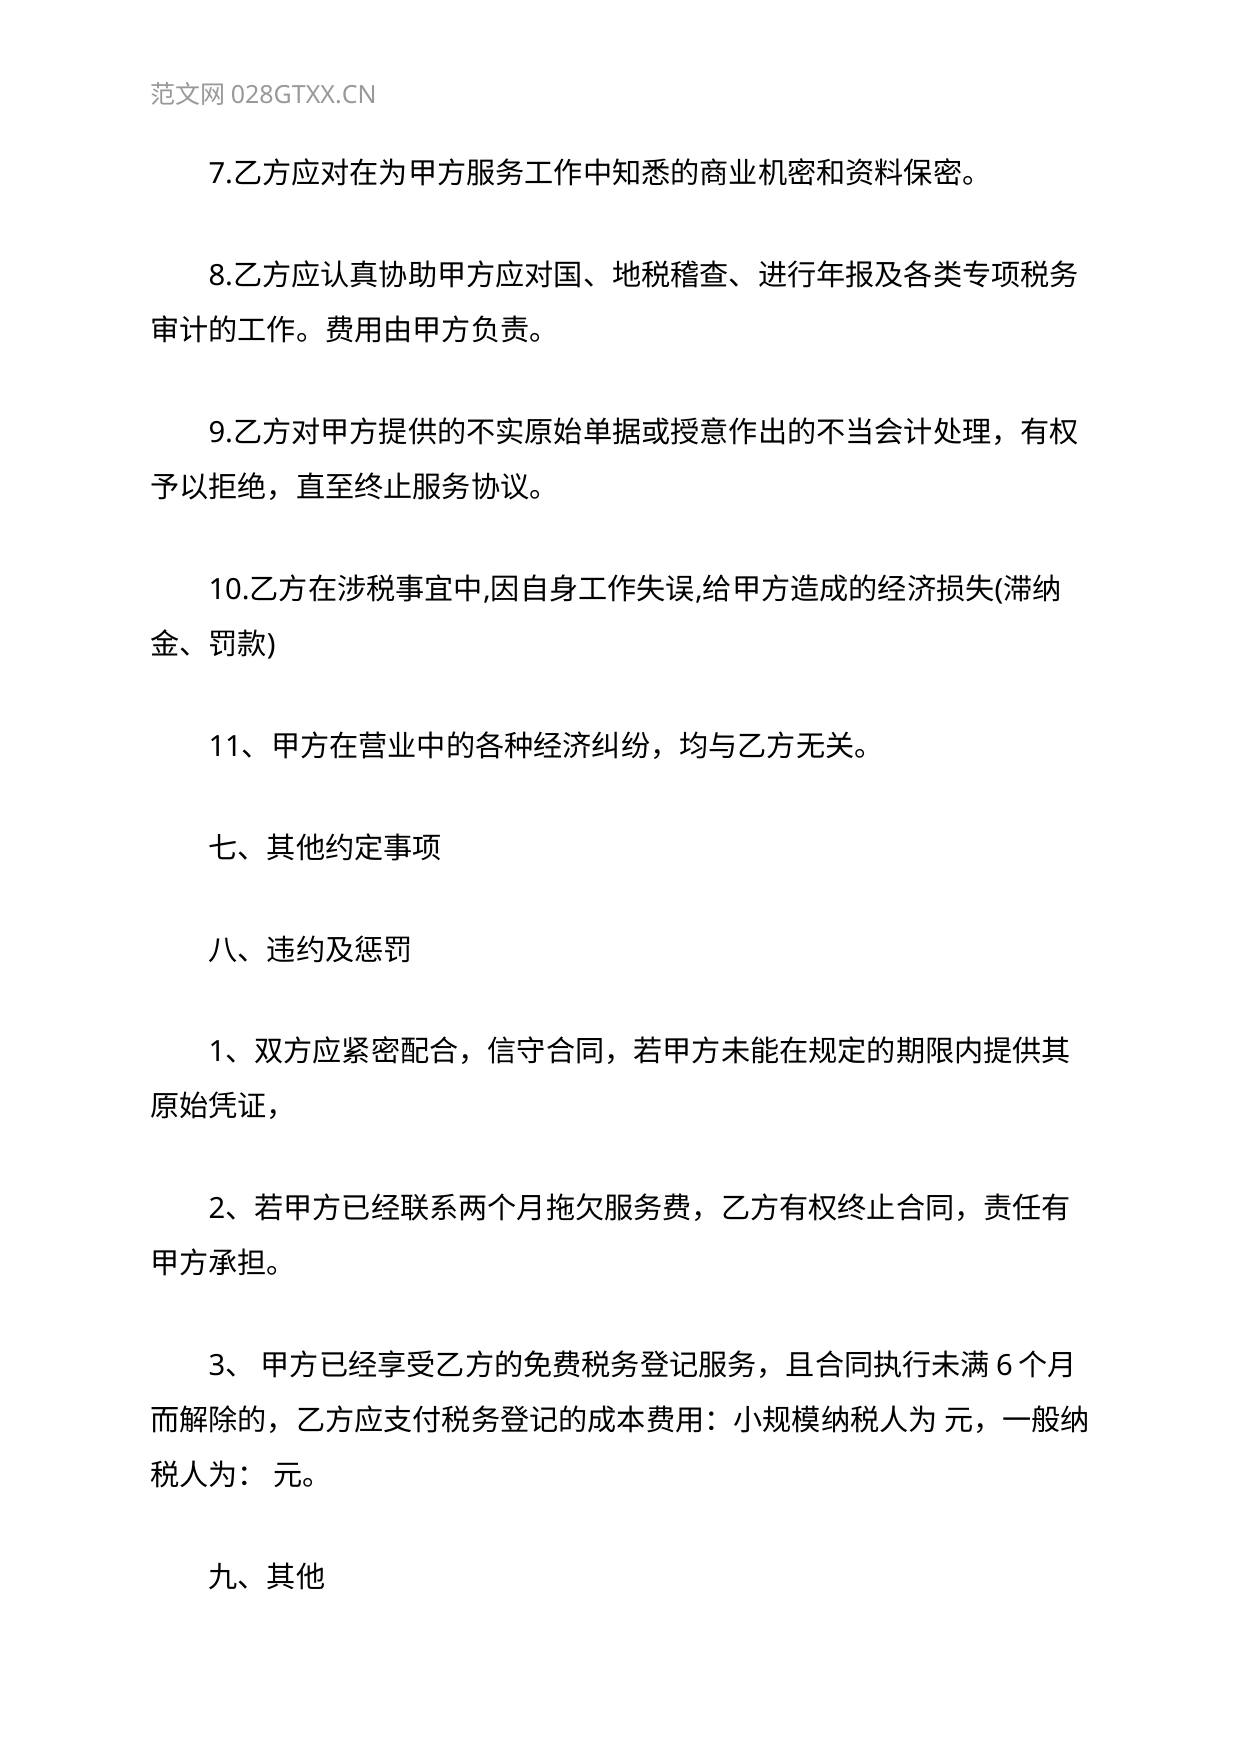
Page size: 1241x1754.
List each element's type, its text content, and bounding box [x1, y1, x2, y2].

text 七、其他约定事项 [150, 824, 1090, 867]
text 3、 甲方已经享受乙方的免费税务登记服务，且合同执行未满6个月而解除的，乙方应支付税务登记的成本费用：小规模纳税人为 元，一般纳税人为： 元。 [150, 1342, 1090, 1494]
text 11、甲方在营业中的各种经济纠纷，均与乙方无关。 [150, 722, 1090, 765]
text 2、若甲方已经联系两个月拖欠服务费，乙方有权终止合同，责任有甲方承担。 [150, 1185, 1090, 1282]
text 1、双方应紧密配合，信守合同，若甲方未能在规定的期限内提供其原始凭证， [150, 1028, 1090, 1125]
text 7.乙方应对在为甲方服务工作中知悉的商业机密和资料保密。 [150, 150, 1090, 192]
text 9.乙方对甲方提供的不实原始单据或授意作出的不当会计处理，有权予以拒绝，直至终止服务协议。 [150, 409, 1090, 506]
text 10.乙方在涉税事宜中,因自身工作失误,给甲方造成的经济损失(滞纳金、罚款) [150, 566, 1090, 663]
text 八、违约及惩罚 [150, 926, 1090, 968]
text 九、其他 [150, 1553, 1090, 1596]
text 8.乙方应认真协助甲方应对国、地税稽查、进行年报及各类专项税务审计的工作。费用由甲方负责。 [150, 252, 1090, 349]
